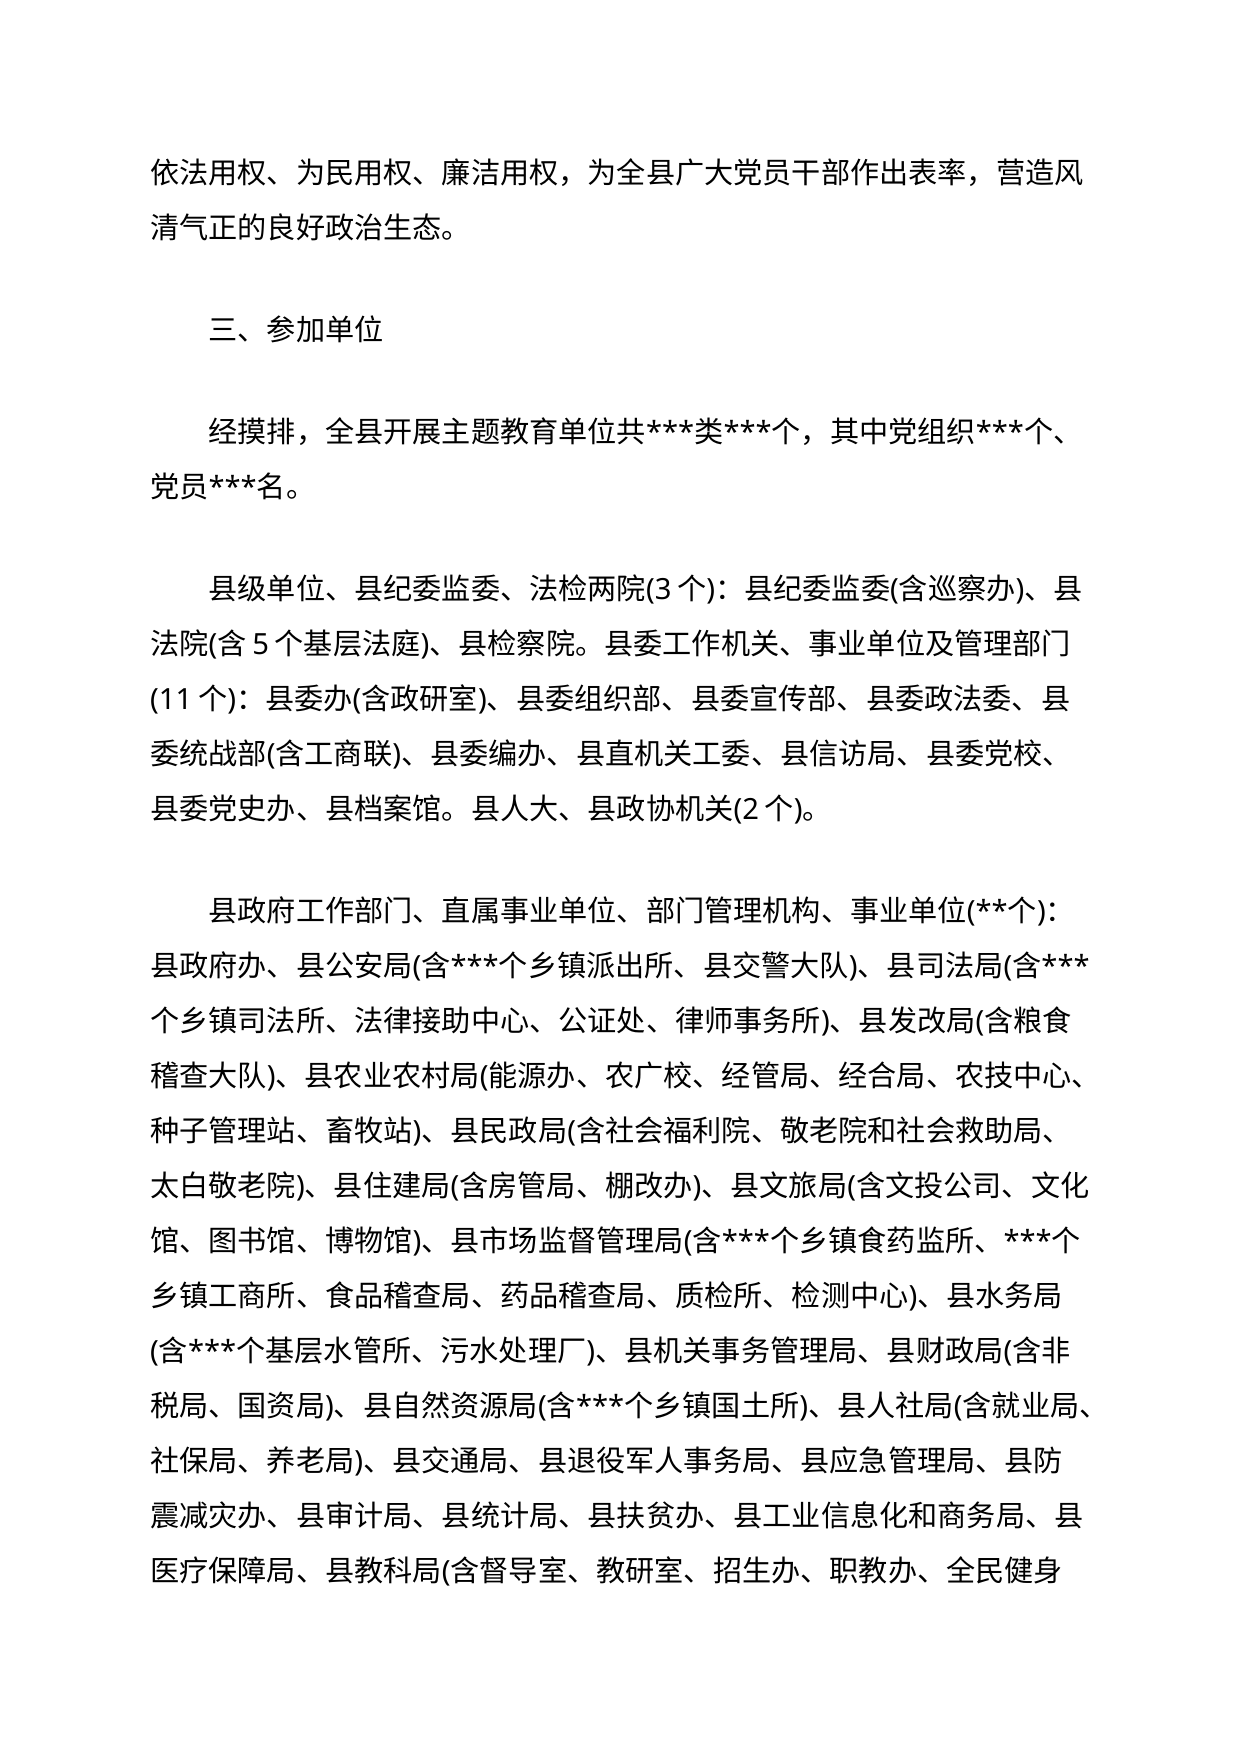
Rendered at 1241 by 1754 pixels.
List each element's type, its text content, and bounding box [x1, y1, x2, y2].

text 县级单位、县纪委监委、法检两院(3个)：县纪委监委(含巡察办)、县法院(含5个基层法庭)、县检察院。县委工作机关、事业单位及管理部门(11个)：县委办(含政研室)、县委组织部、县委宣传部、县委政法委、县委统战部(含工商联)、县委编办、县直机关工委、县信访局、县委党校、县委党史办、县档案馆。县人大、县政协机关(2个)。 [150, 565, 1090, 828]
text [150, 887, 1090, 1590]
text 三、参加单位 [150, 307, 1090, 349]
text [150, 150, 1090, 247]
text 经摸排，全县开展主题教育单位共***类***个，其中党组织***个、党员***名。 [150, 408, 1090, 506]
